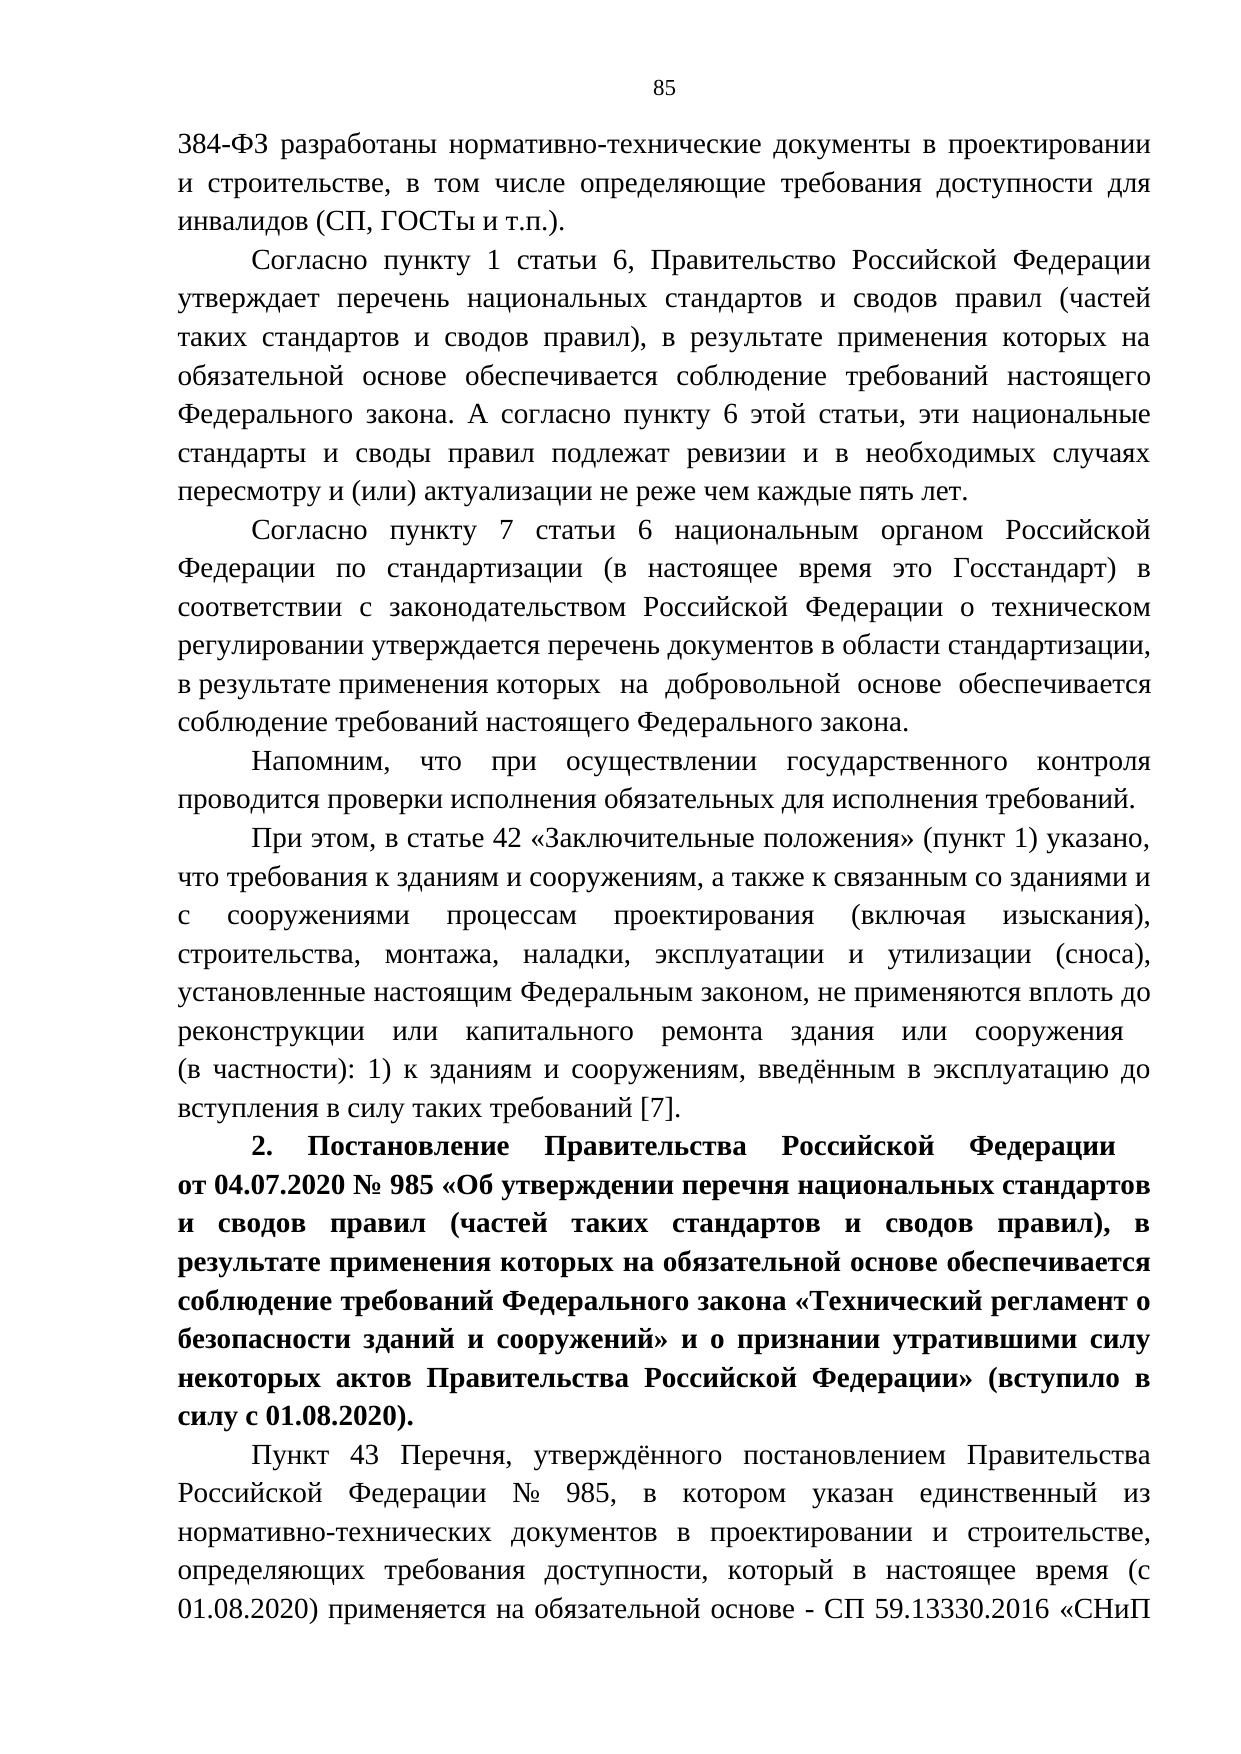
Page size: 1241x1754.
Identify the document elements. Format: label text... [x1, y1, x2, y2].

text Согласно пункту 1 статьи 6, Правительство Российской Федерации утверждает перечень национальных стандартов и сводов правил (частей таких стандартов и сводов правил), в результате применения которых на обязательной основе обеспечивается соблюдение требований настоящего Федерального закона. А согласно пункту 6 этой статьи, эти национальные стандарты и своды правил подлежат ревизии и в необходимых случаях пересмотру и (или) актуализации не реже чем каждые пять лет. [177, 242, 1152, 507]
text Согласно пункту 7 статьи 6 национальным органом Российской Федерации по стандартизации (в настоящее время это Госстандарт) в соответствии с законодательством Российской Федерации о техническом регулировании утверждается перечень документов в области стандартизации, в результате применения которых на добровольной основе обеспечивается соблюдение требований настоящего Федерального закона. [177, 512, 1152, 738]
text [177, 126, 1152, 237]
text 2. Постановление Правительства Российской Федерации от 04.07.2020 № 985 «Об утверждении перечня национальных стандартов и сводов правил (частей таких стандартов и сводов правил), в результате применения которых на обязательной основе обеспечивается соблюдение требований Федерального закона «Технический регламент о безопасности зданий и сооружений» и о признании утратившими силу некоторых актов Правительства Российской Федерации» (вступило в силу с 01.08.2020). [177, 1128, 1152, 1432]
text Напомним, что при осуществлении государственного контроля проводится проверки исполнения обязательных для исполнения требований. [177, 743, 1152, 815]
text При этом, в статье 42 «Заключительные положения» (пункт 1) указано, что требования к зданиям и сооружениям, а также к связанным со зданиями и с сооружениями процессам проектирования (включая изыскания), строительства, монтажа, наладки, эксплуатации и утилизации (сноса), установленные настоящим Федеральным законом, не применяются вплоть до реконструкции или капитального ремонта здания или сооружения (в частности): 1) к зданиям и сооружениям, введённым в эксплуатацию до вступления в силу таких требований [7]. [177, 820, 1152, 1123]
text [177, 1437, 1152, 1624]
